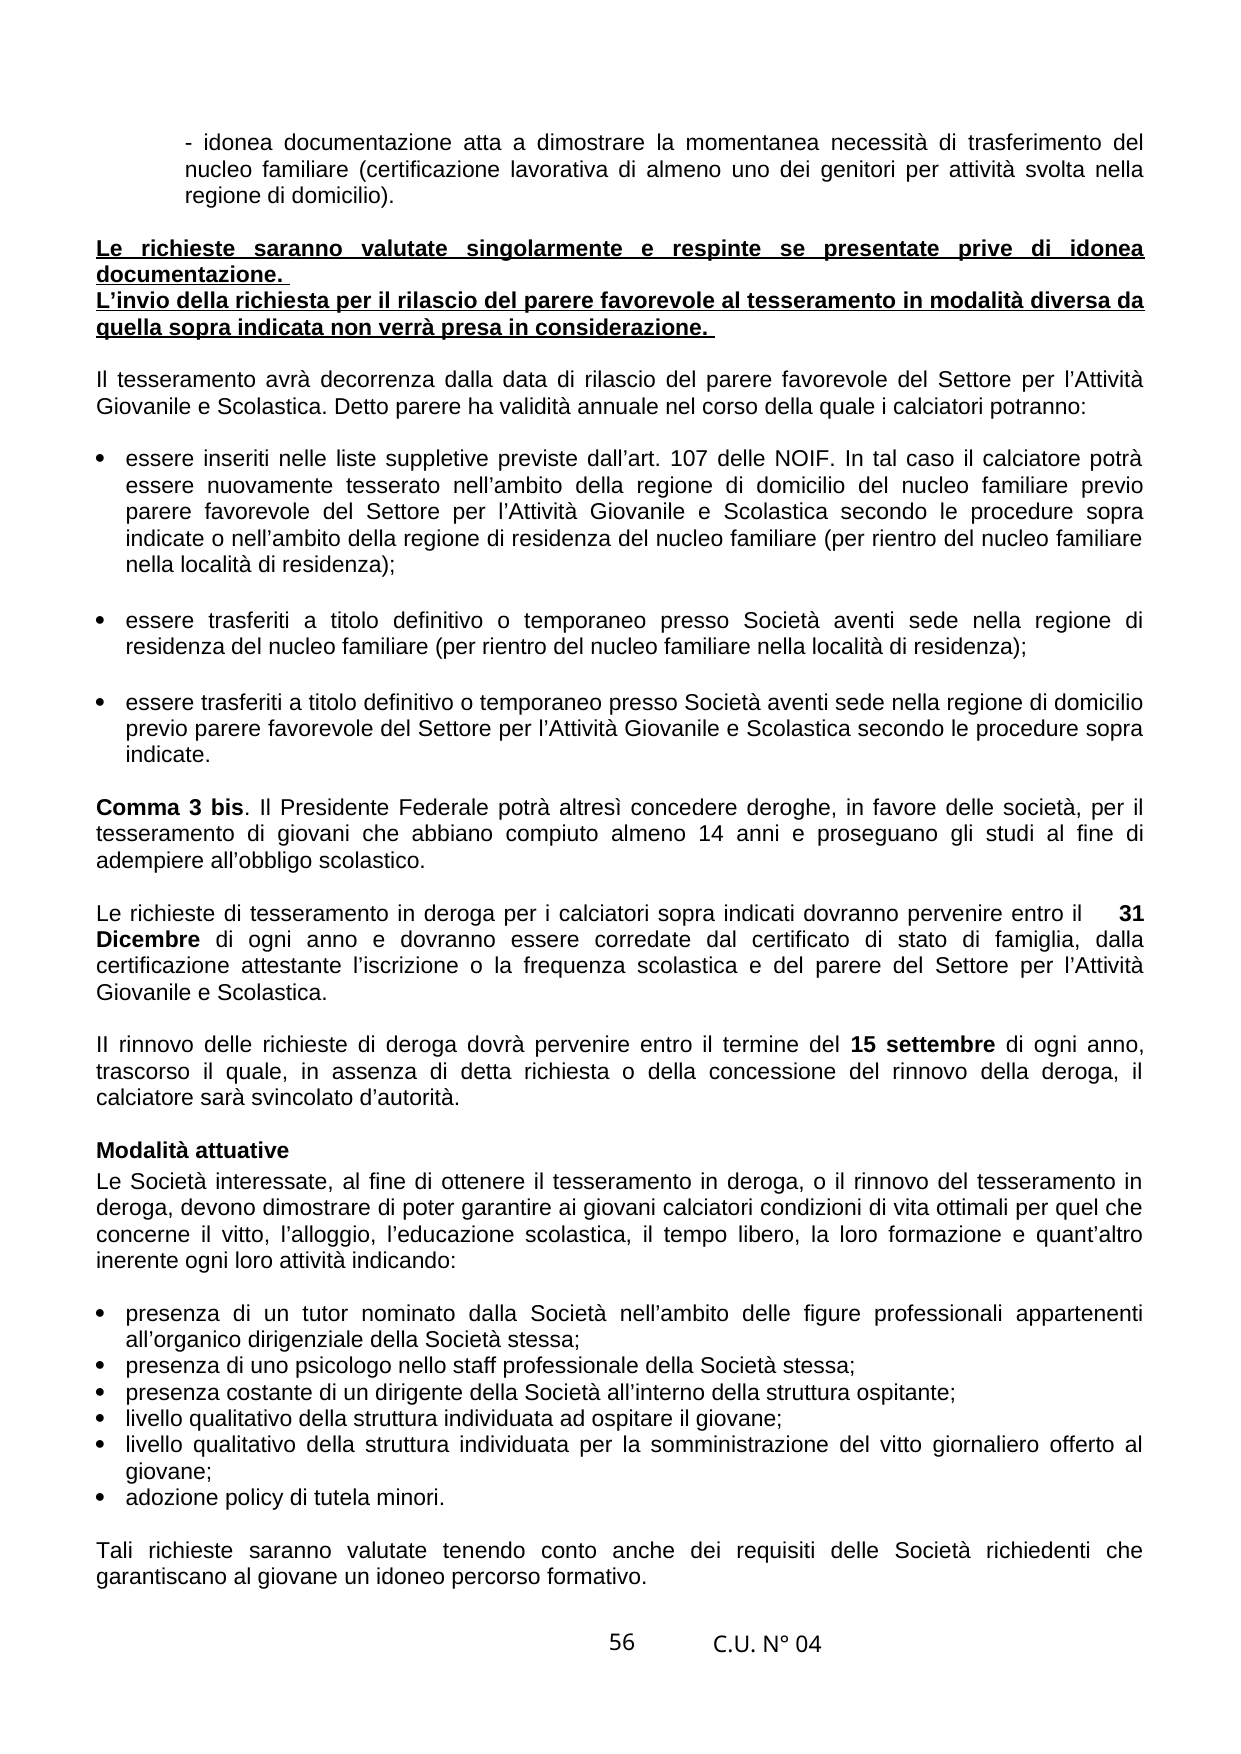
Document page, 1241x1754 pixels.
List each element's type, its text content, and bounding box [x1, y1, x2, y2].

list livello qualitativo della struttura individuata per la somministrazione del vitto giornaliero offerto al giovane; [96, 1431, 1144, 1484]
text Le Società interessate, al fine di ottenere il tesseramento in deroga, o il rinnovo del tesseramento in deroga, devono dimostrare di poter garantire ai giovani calciatori condizioni di vita ottimali per quel che concerne il vitto, l’alloggio, l’educazione scolastica, il tempo libero, la loro formazione e quant’altro inerente ogni loro attività indicando: [96, 1168, 1144, 1273]
text Tali richieste saranno valutate tenendo conto anche dei requisiti delle Società richiedenti che garantiscano al giovane un idoneo percorso formativo. [96, 1537, 1144, 1589]
text L’invio della richiesta per il rilascio del parere favorevole al tesseramento in modalità diversa da quella sopra indicata non verrà presa in considerazione. [96, 287, 1144, 310]
list essere trasferiti a titolo definitivo o temporaneo presso Società aventi sede nella regione di domicilio previo parere favorevole del Settore per l’Attività Giovanile e Scolastica secondo le procedure sopra indicate. [96, 689, 1144, 768]
text Modalità attuative [96, 1137, 1144, 1163]
list presenza di un tutor nominato dalla Società nell’ambito delle figure professionali appartenenti all’organico dirigenziale della Società stessa; [96, 1299, 1144, 1352]
text Comma 3 bis. Il Presidente Federale potrà altresì concedere deroghe, in favore delle società, per il tesseramento di giovani che abbiano compiuto almeno 14 anni e proseguano gli studi al fine di adempiere all’obbligo scolastico. [96, 794, 1144, 873]
list presenza di uno psicologo nello staff professionale della Società stessa; [96, 1352, 1144, 1379]
list livello qualitativo della struttura individuata ad ospitare il giovane; [96, 1405, 1144, 1431]
text Le richieste saranno valutate singolarmente e respinte se presentate prive di idonea documentazione. [96, 259, 1144, 287]
text Il tesseramento avrà decorrenza dalla data di rilascio del parere favorevole del Settore per l’Attività Giovanile e Scolastica. Detto parere ha validità annuale nel corso della quale i calciatori potranno: [96, 366, 1144, 419]
text II rinnovo delle richieste di deroga dovrà pervenire entro il termine del 15 settembre di ogni anno, trascorso il quale, in assenza di detta richiesta o della concessione del rinnovo della deroga, il calciatore sarà svincolato d’autorità. [96, 1031, 1144, 1110]
text L’invio della richiesta per il rilascio del parere favorevole al tesseramento in modalità diversa da quella sopra indicata non verrà presa in considerazione. [96, 311, 1144, 340]
list adozione policy di tutela minori. [96, 1484, 1144, 1510]
list essere trasferiti a titolo definitivo o temporaneo presso Società aventi sede nella regione di residenza del nucleo familiare (per rientro del nucleo familiare nella località di residenza); [96, 607, 1144, 659]
text Le richieste saranno valutate singolarmente e respinte se presentate prive di idonea documentazione. [96, 234, 1144, 257]
text Le richieste di tesseramento in deroga per i calciatori sopra indicati dovranno pervenire entro il 31 Dicembre di ogni anno e dovranno essere corredate dal certificato di stato di famiglia, dalla certificazione attestante l’iscrizione o la frequenza scolastica e del parere del Settore per l’Attività Giovanile e Scolastica. [96, 899, 1144, 1005]
list presenza costante di un dirigente della Società all’interno della struttura ospitante; [96, 1379, 1144, 1405]
list essere inseriti nelle liste suppletive previste dall’art. 107 delle NOIF. In tal caso il calciatore potrà essere nuovamente tesserato nell’ambito della regione di domicilio del nucleo familiare previo parere favorevole del Settore per l’Attività Giovanile e Scolastica secondo le procedure sopra indicate o nell’ambito della regione di residenza del nucleo familiare (per rientro del nucleo familiare nella località di residenza); [96, 445, 1144, 577]
list - idonea documentazione atta a dimostrare la momentanea necessità di trasferimento del nucleo familiare (certificazione lavorativa di almeno uno dei genitori per attività svolta nella regione di domicilio). [96, 129, 1144, 208]
